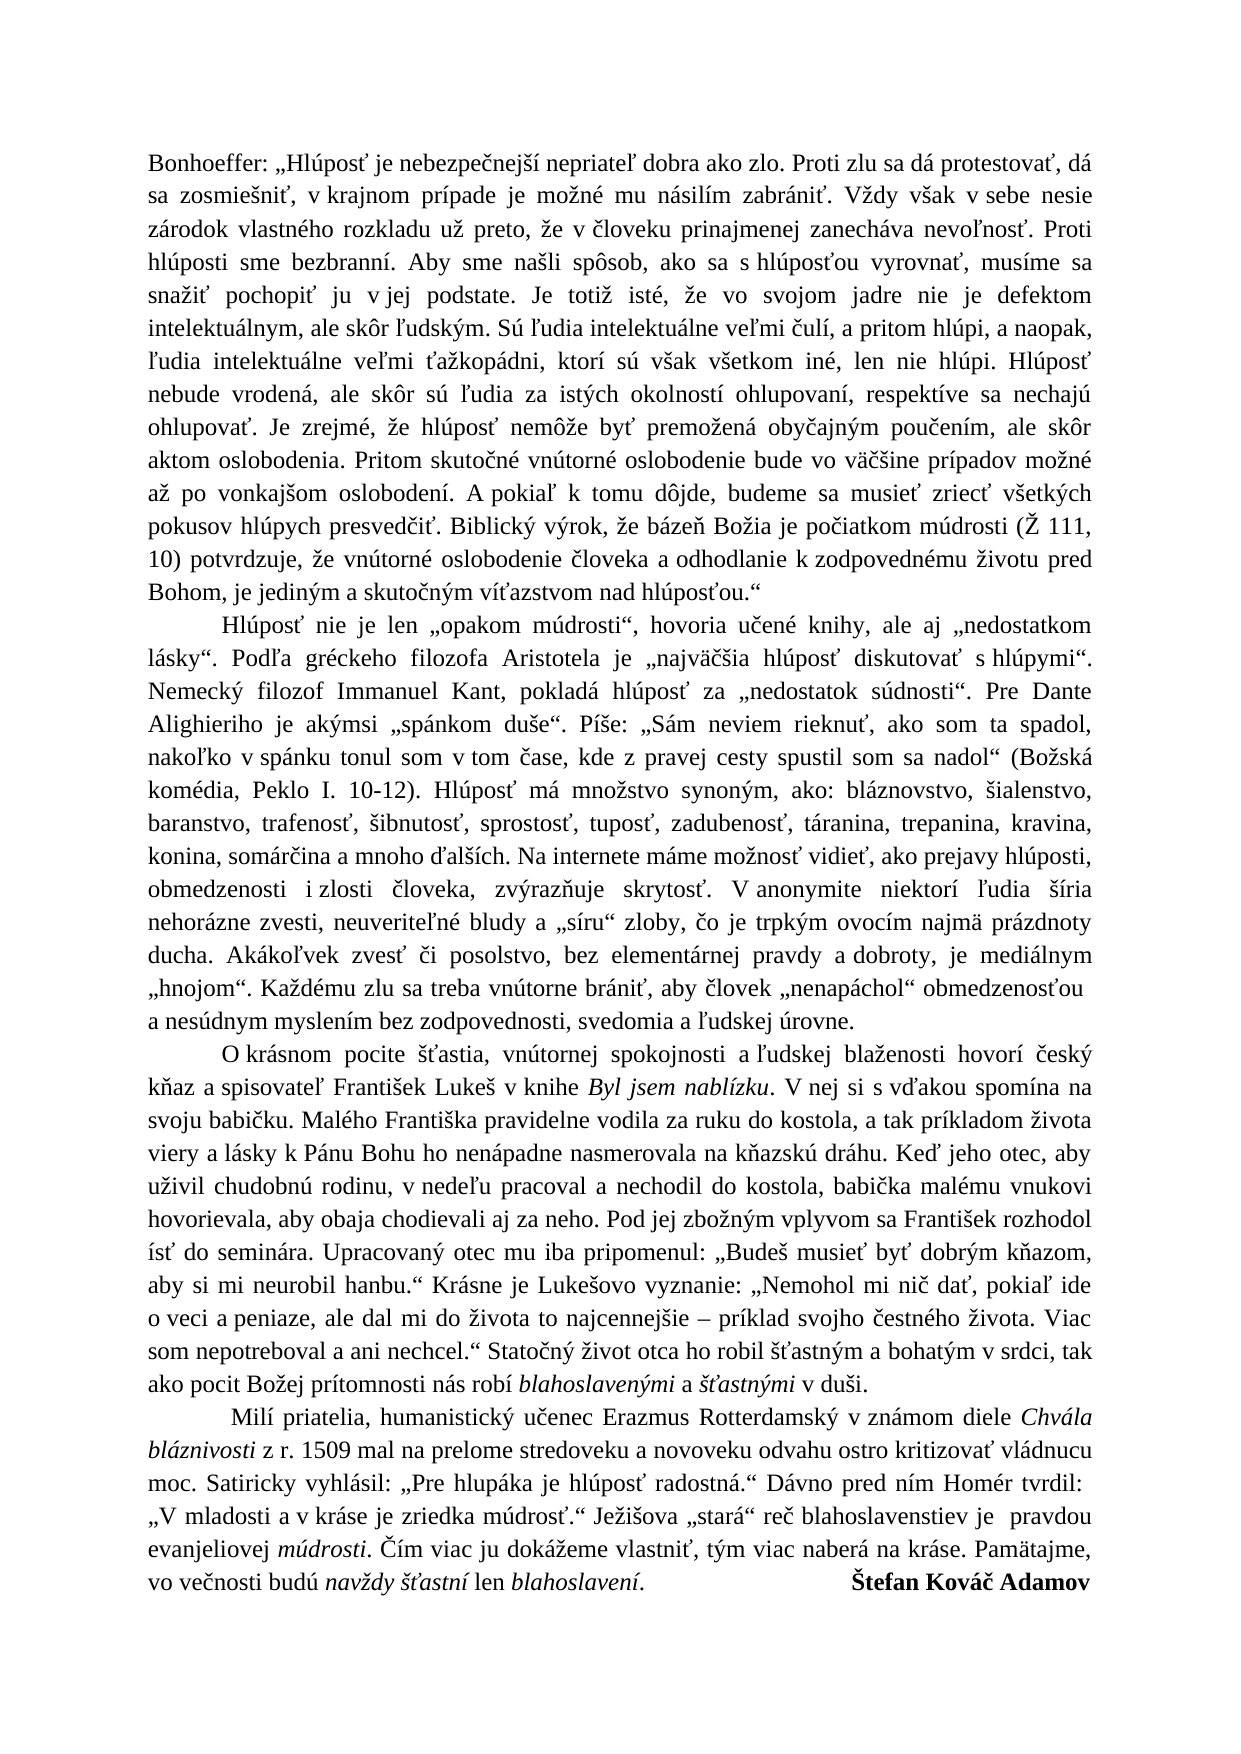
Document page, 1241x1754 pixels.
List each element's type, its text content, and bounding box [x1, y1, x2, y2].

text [148, 148, 1093, 606]
text O krásnom pocite šťastia, vnútornej spokojnosti a ľudskej blaženosti hovorí český kňaz a spisovateľ František Lukeš v knihe Byl jsem nablízku. V nej si s vďakou spomína na svoju babičku. Malého Františka pravidelne vodila za ruku do kostola, a tak príkladom života viery a lásky k Pánu Bohu ho nenápadne nasmerovala na kňazskú dráhu. Keď jeho otec, aby uživil chudobnú rodinu, v nedeľu pracoval a nechodil do kostola, babička malému vnukovi hovorievala, aby obaja chodievali aj za neho. Pod jej zbožným vplyvom sa František rozhodol ísť do seminára. Upracovaný otec mu iba pripomenul: „Budeš musieť byť dobrým kňazom, aby si mi neurobil hanbu.“ Krásne je Lukešovo vyznanie: „Nemohol mi nič dať, pokiaľ ide o veci a peniaze, ale dal mi do života to najcennejšie – príklad svojho čestného života. Viac som nepotreboval a ani nechcel.“ Statočný život otca ho robil šťastným a bohatým v srdci, tak ako pocit Božej prítomnosti nás robí blahoslavenými a šťastnými v duši. [148, 1039, 1093, 1398]
text Milí priatelia, humanistický učenec Erazmus Rotterdamský v známom diele Chvála bláznivosti z r. 1509 mal na prelome stredoveku a novoveku odvahu ostro kritizovať vládnucu moc. Satiricky vyhlásil: „Pre hlupáka je hlúposť radostná.“ Dávno pred ním Homér tvrdil: „V mladosti a v kráse je zriedka múdrosť.“ Ježišova „stará“ reč blahoslavenstiev je pravdou evanjeliovej múdrosti. Čím viac ju dokážeme vlastniť, tým viac naberá na kráse. Pamätajme, vo večnosti budú navždy šťastní len blahoslavení. Štefan Kováč Adamov [148, 1402, 1093, 1596]
text Hlúposť nie je len „opakom múdrosti“, hovoria učené knihy, ale aj „nedostatkom lásky“. Podľa gréckeho filozofa Aristotela je „najväčšia hlúposť diskutovať s hlúpymi“. Nemecký filozof Immanuel Kant, pokladá hlúposť za „nedostatok súdnosti“. Pre Dante Alighieriho je akýmsi „spánkom duše“. Píše: „Sám neviem rieknuť, ako som ta spadol, nakoľko v spánku tonul som v tom čase, kde z pravej cesty spustil som sa nadol“ (Božská komédia, Peklo I. 10-12). Hlúposť má množstvo synoným, ako: bláznovstvo, šialenstvo, baranstvo, trafenosť, šibnutosť, sprostosť, tuposť, zadubenosť, táranina, trepanina, kravina, konina, somárčina a mnoho ďalších. Na internete máme možnosť vidieť, ako prejavy hlúposti, obmedzenosti i zlosti človeka, zvýrazňuje skrytosť. V anonymite niektorí ľudia šíria nehorázne zvesti, neuveriteľné bludy a „síru“ zloby, čo je trpkým ovocím najmä prázdnoty ducha. Akákoľvek zvesť či posolstvo, bez elementárnej pravdy a dobroty, je mediálnym „hnojom“. Každému zlu sa treba vnútorne brániť, aby človek „nenapáchol“ obmedzenosťou a nesúdnym myslením bez zodpovednosti, svedomia a ľudskej úrovne. [148, 610, 1093, 1035]
